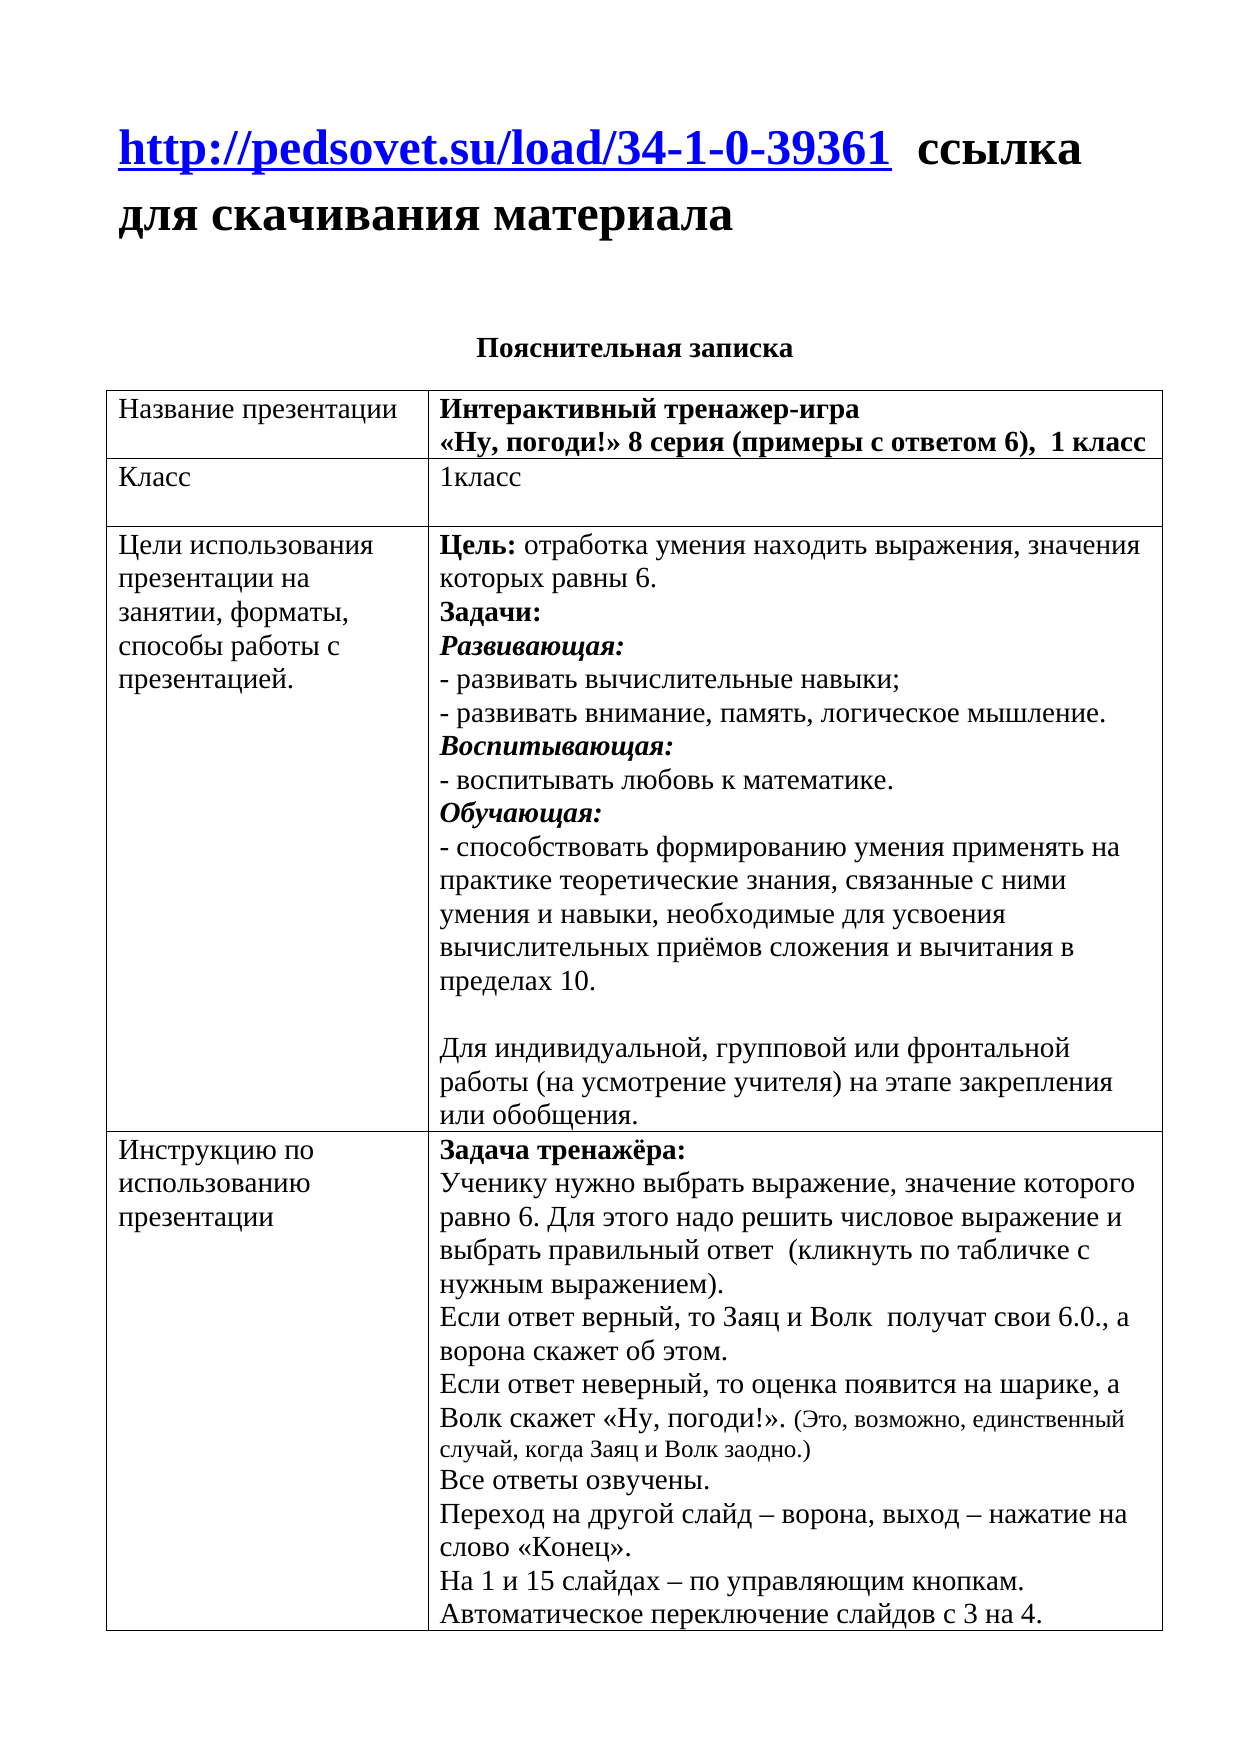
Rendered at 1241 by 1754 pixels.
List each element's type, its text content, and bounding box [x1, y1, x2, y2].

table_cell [107, 1132, 428, 1630]
text Пояснительная записка [118, 330, 1152, 364]
text http://pedsovet.su/load/34-1-0-39361 ссылка для скачивания материала [118, 118, 1152, 242]
table_header Интерактивный тренажер-игра «Ну, погоди!» 8 серия (примеры с ответом 6), 1 класс [429, 391, 1162, 458]
table_cell Цели использования презентации на занятии, форматы, способы работы с презентацией. [107, 527, 428, 1131]
table_header Название презентации [107, 391, 428, 458]
table_cell 1класс [429, 459, 1162, 526]
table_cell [429, 1132, 1162, 1630]
table_cell Цель: отработка умения находить выражения, значения которых равны 6. Задачи: Развивающая: - развивать вычислительные навыки; - развивать внимание, память, логическое мышление. Воспитывающая: - воспитывать любовь к математике. Обучающая: - способствовать формированию умения применять на практике теоретические знания, связанные с ними умения и навыки, необходимые для усвоения вычислительных приёмов сложения и вычитания в пределах 10. Для индивидуальной, групповой или фронтальной работы (на усмотрение учителя) на этапе закрепления или обобщения. [429, 527, 1162, 1131]
table_cell Класс [107, 459, 428, 526]
